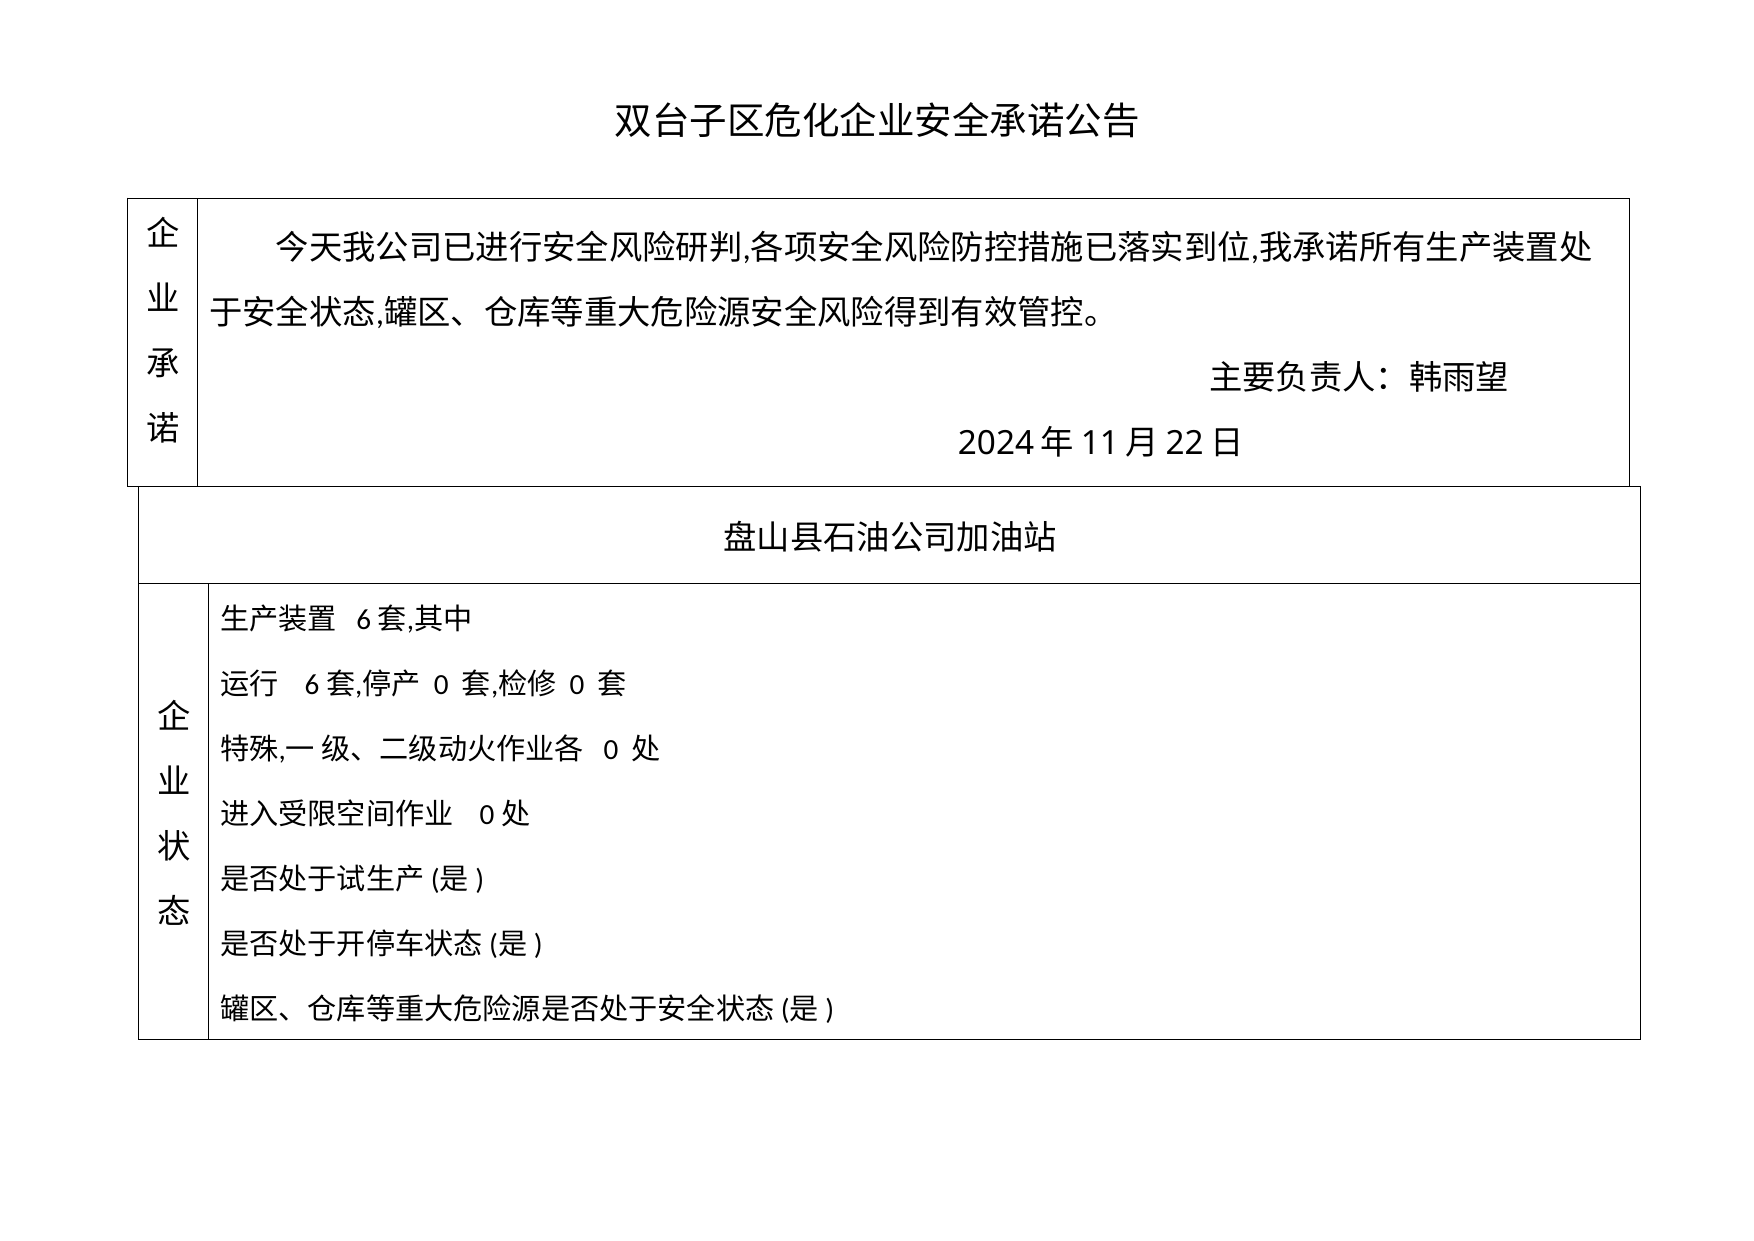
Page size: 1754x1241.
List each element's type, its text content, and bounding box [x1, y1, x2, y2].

table_cell 企业状态 [139, 584, 208, 1039]
table_cell 生产装置 6 套,其中 运行 6 套,停产 0 套,检修 0 套 特殊,一 级、二级动火作业各 0 处 进入受限空间作业 0 处 是否处于试生产 (是 ) 是否处于开停车状态 (是 ) 罐区、仓库等重大危险源是否处于安全状态 (是 ) [209, 584, 1640, 1039]
table_cell 今天我公司已进行安全风险研判,各项安全风险防控措施已落实到位,我承诺所有生产装置处于安全状态,罐区、仓库等重大危险源安全风险得到有效管控。 主要负责人：韩雨望 2024年11月22日 [198, 199, 1629, 486]
table_cell 盘山县石油公司加油站 [139, 487, 1640, 583]
table_cell 企业承诺 [128, 199, 197, 486]
